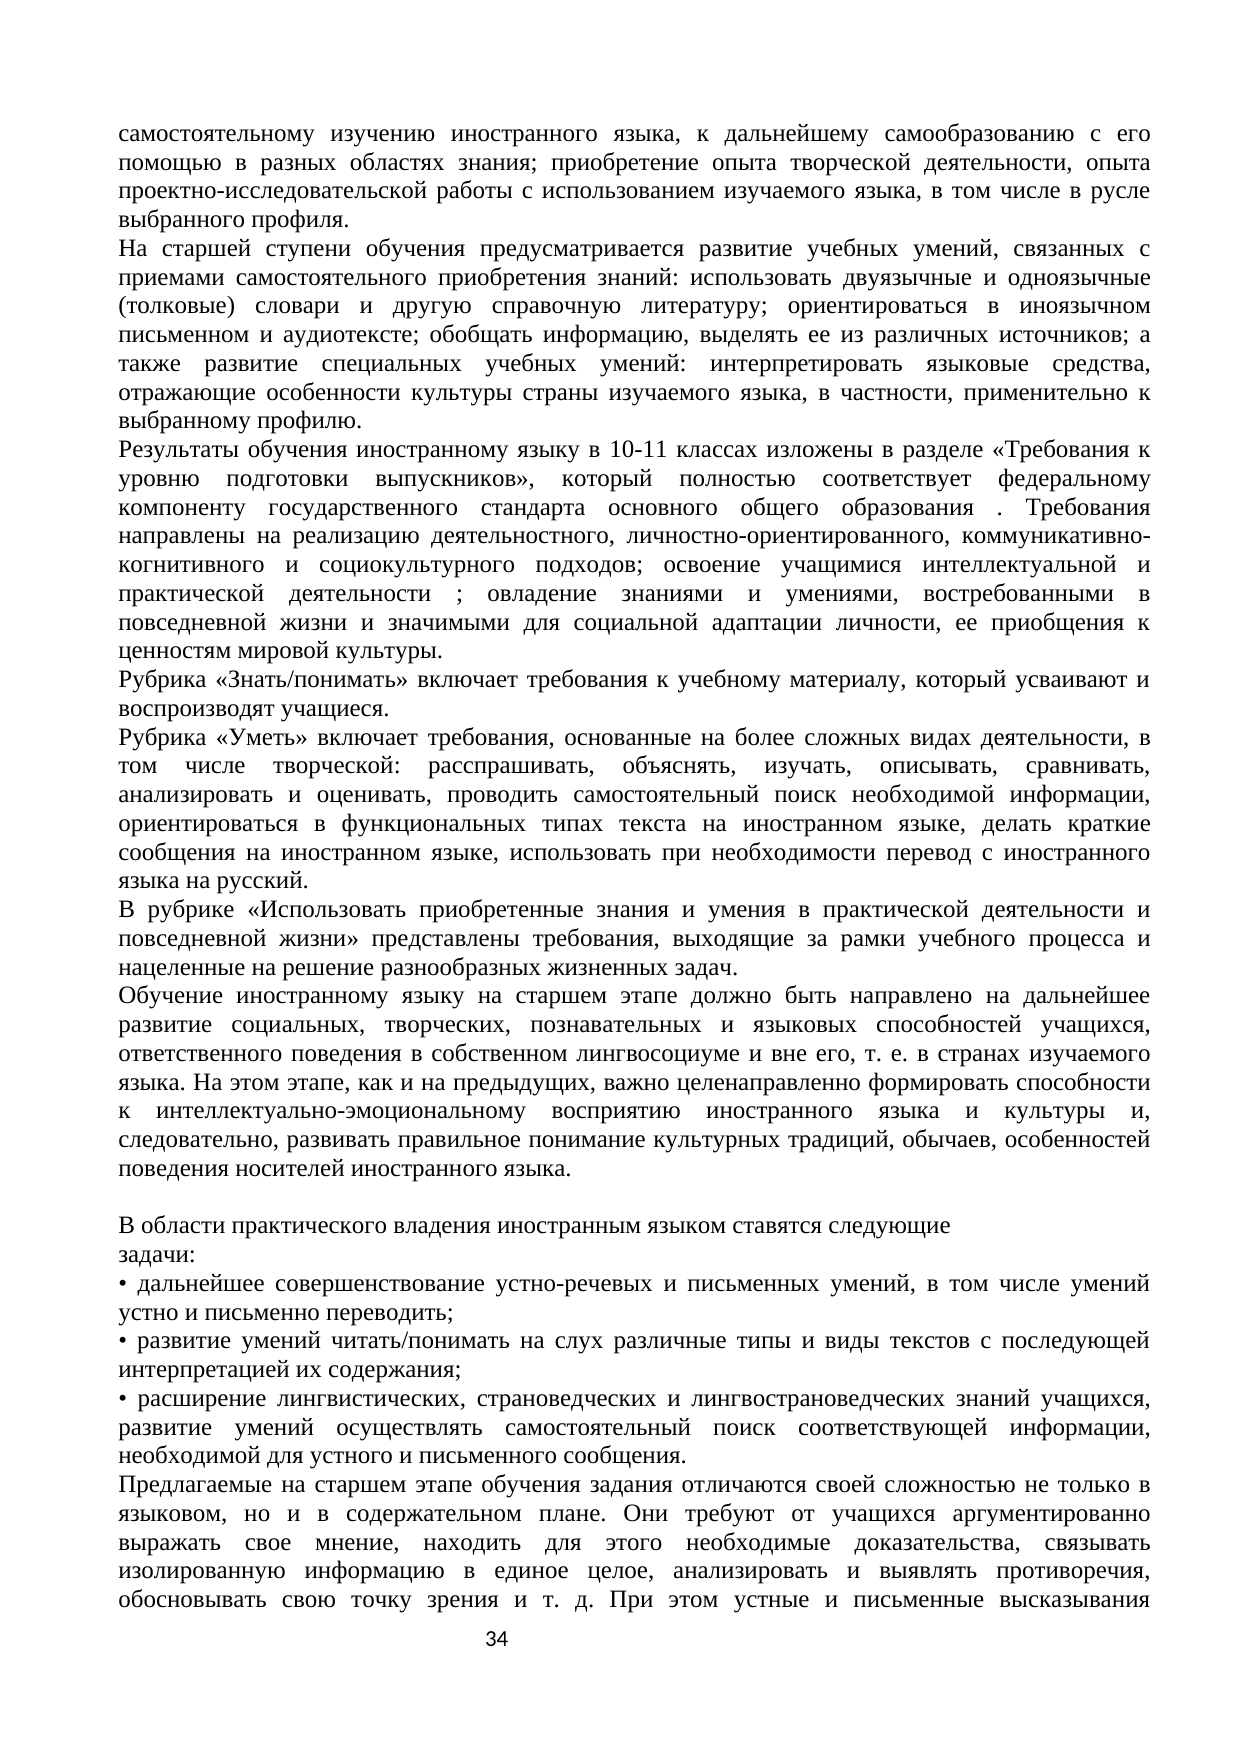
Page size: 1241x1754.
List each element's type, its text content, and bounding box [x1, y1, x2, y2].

text • дальнейшее совершенствование устно-речевых и письменных умений, в том числе умений устно и письменно переводить; [118, 1268, 1152, 1326]
text Рубрика «Знать/понимать» включает требования к учебному материалу, который усваивают и воспроизводят учащиеся. [118, 664, 1152, 722]
text В области практического владения иностранным языком ставятся следующие [118, 1211, 1152, 1239]
text На старшей ступени обучения предусматривается развитие учебных умений, связанных с приемами самостоятельного приобретения знаний: использовать двуязычные и одноязычные (толковые) словари и другую справочную литературу; ориентироваться в иноязычном письменном и аудиотексте; обобщать информацию, выделять ее из различных источников; а также развитие специальных учебных умений: интерпретировать языковые средства, отражающие особенности культуры страны изучаемого языка, в частности, применительно к выбранному профилю. [118, 233, 1152, 434]
text • расширение лингвистических, страноведческих и лингвострановедческих знаний учащихся, развитие умений осуществлять самостоятельный поиск соответствующей информации, необходимой для устного и письменного сообщения. [118, 1383, 1152, 1469]
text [118, 118, 1152, 233]
text В рубрике «Использовать приобретенные знания и умения в практической деятельности и повседневной жизни» представлены требования, выходящие за рамки учебного процесса и нацеленные на решение разнообразных жизненных задач. [118, 894, 1152, 981]
text Рубрика «Уметь» включает требования, основанные на более сложных видах деятельности, в том числе творческой: расспрашивать, объяснять, изучать, описывать, сравнивать, анализировать и оценивать, проводить самостоятельный поиск необходимой информации, ориентироваться в функциональных типах текста на иностранном языке, делать краткие сообщения на иностранном языке, использовать при необходимости перевод с иностранного языка на русский. [118, 722, 1152, 894]
text задачи: [118, 1239, 1152, 1268]
text Обучение иностранному языку на старшем этапе должно быть направлено на дальнейшее развитие социальных, творческих, познавательных и языковых способностей учащихся, ответственного поведения в собственном лингвосоциуме и вне его, т. е. в странах изучаемого языка. На этом этапе, как и на предыдущих, важно целенаправленно формировать способности к интеллектуально-эмоциональному восприятию иностранного языка и культуры и, следовательно, развивать правильное понимание культурных традиций, обычаев, особенностей поведения носителей иностранного языка. [118, 981, 1152, 1182]
text Результаты обучения иностранному языку в 10-11 классах изложены в разделе «Требования к уровню подготовки выпускников», который полностью соответствует федеральному компоненту государственного стандарта основного общего образования . Требования направлены на реализацию деятельностного, личностно-ориентированного, коммуникативно-когнитивного и социокультурного подходов; освоение учащимися интеллектуальной и практической деятельности ; овладение знаниями и умениями, востребованными в повседневной жизни и значимыми для социальной адаптации личности, ее приобщения к ценностям мировой культуры. [118, 434, 1152, 664]
text • развитие умений читать/понимать на слух различные типы и виды текстов с последующей интерпретацией их содержания; [118, 1326, 1152, 1383]
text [118, 1469, 1152, 1613]
